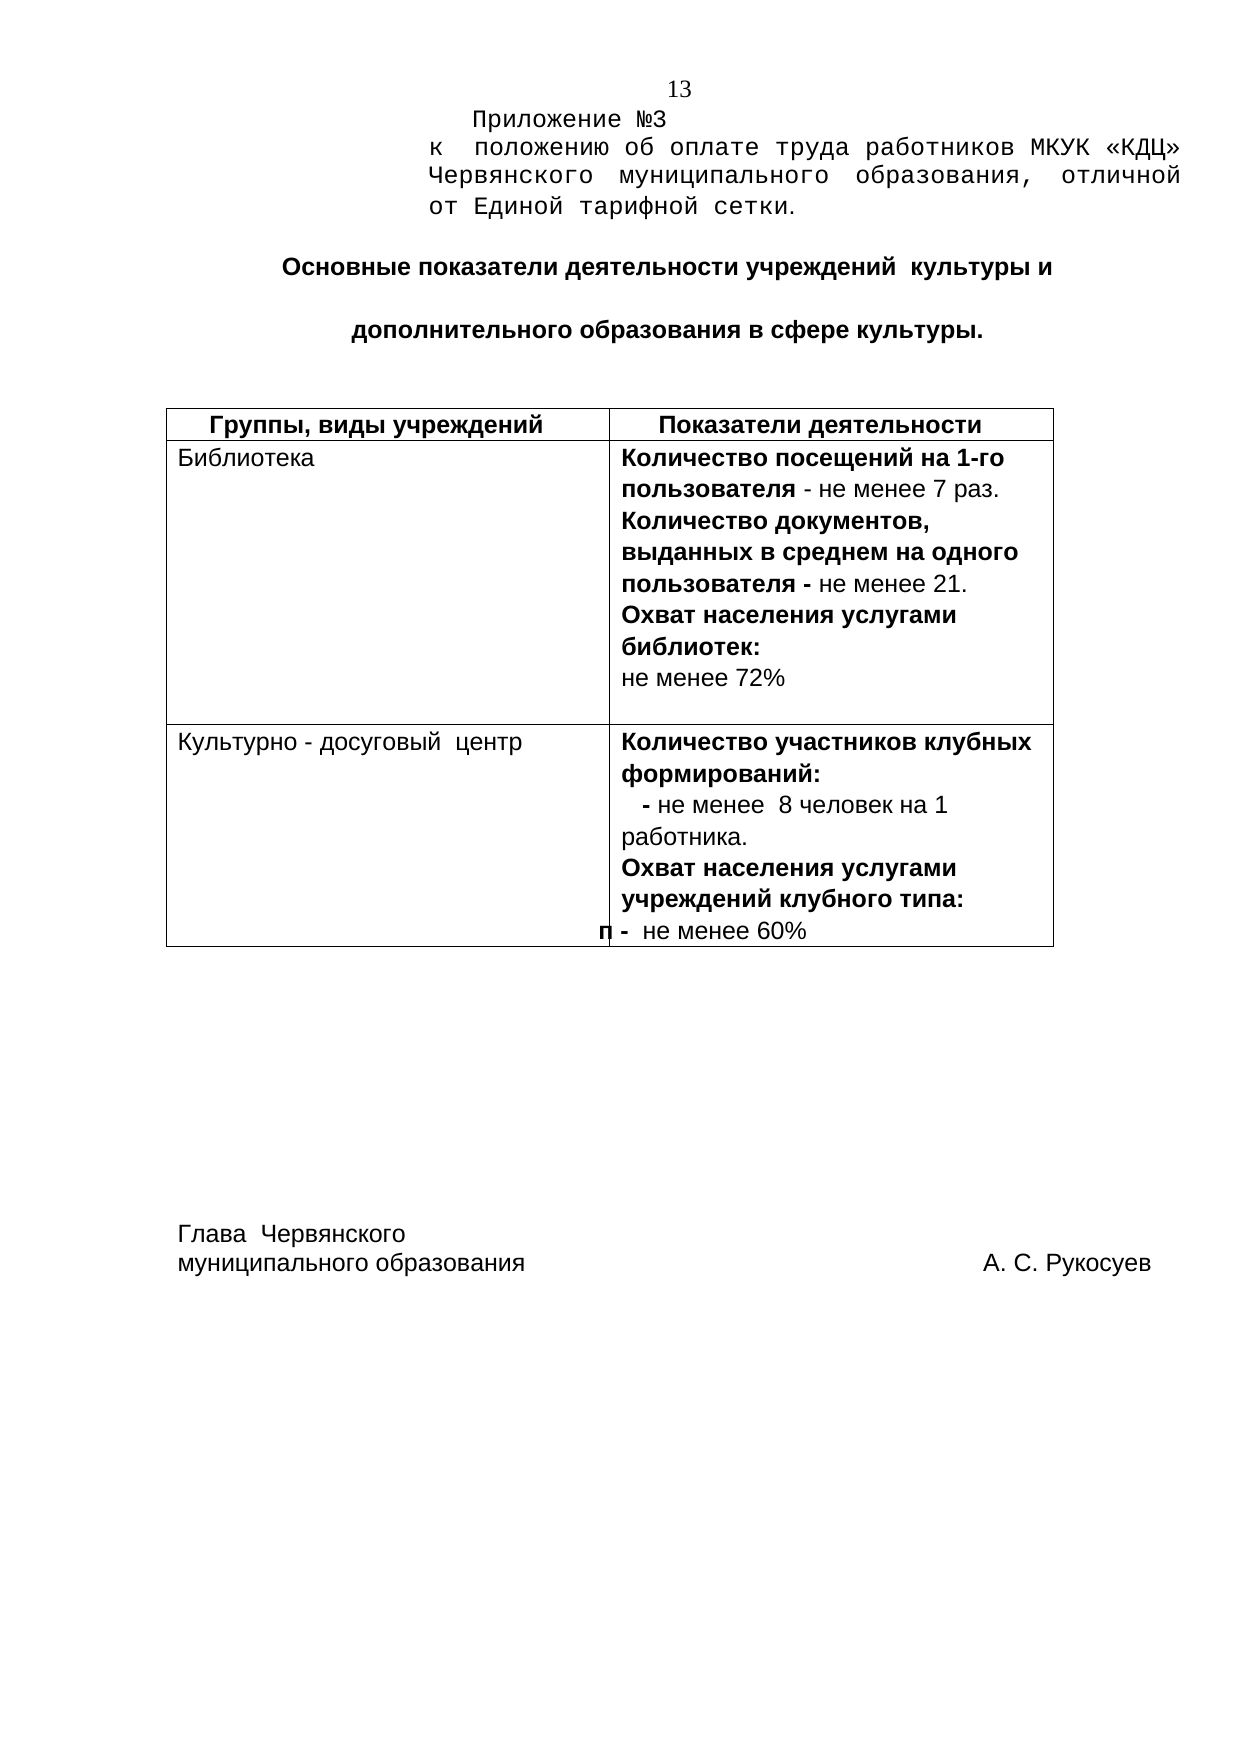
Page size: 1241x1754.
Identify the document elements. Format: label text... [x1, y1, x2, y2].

table_header А. С. Рукосуев [664, 1133, 1163, 1276]
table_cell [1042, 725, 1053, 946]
table_cell Культурно - досуговый центр [167, 725, 609, 946]
text Приложение №3 [177, 103, 1181, 134]
table_header Глава Червянского муниципального образования [166, 1133, 664, 1276]
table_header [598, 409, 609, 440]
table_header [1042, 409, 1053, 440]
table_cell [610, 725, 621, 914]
text дополнительного образования в сфере культуры. [154, 313, 1181, 376]
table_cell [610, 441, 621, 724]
text Основные показатели деятельности учреждений культуры и [154, 250, 1181, 313]
table_cell Библиотека [167, 441, 609, 724]
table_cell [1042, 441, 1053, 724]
text к положению об оплате труда работников МКУК «КДЦ» Червянского муниципального образования, отличной от Единой тарифной сетки. [428, 134, 1181, 222]
